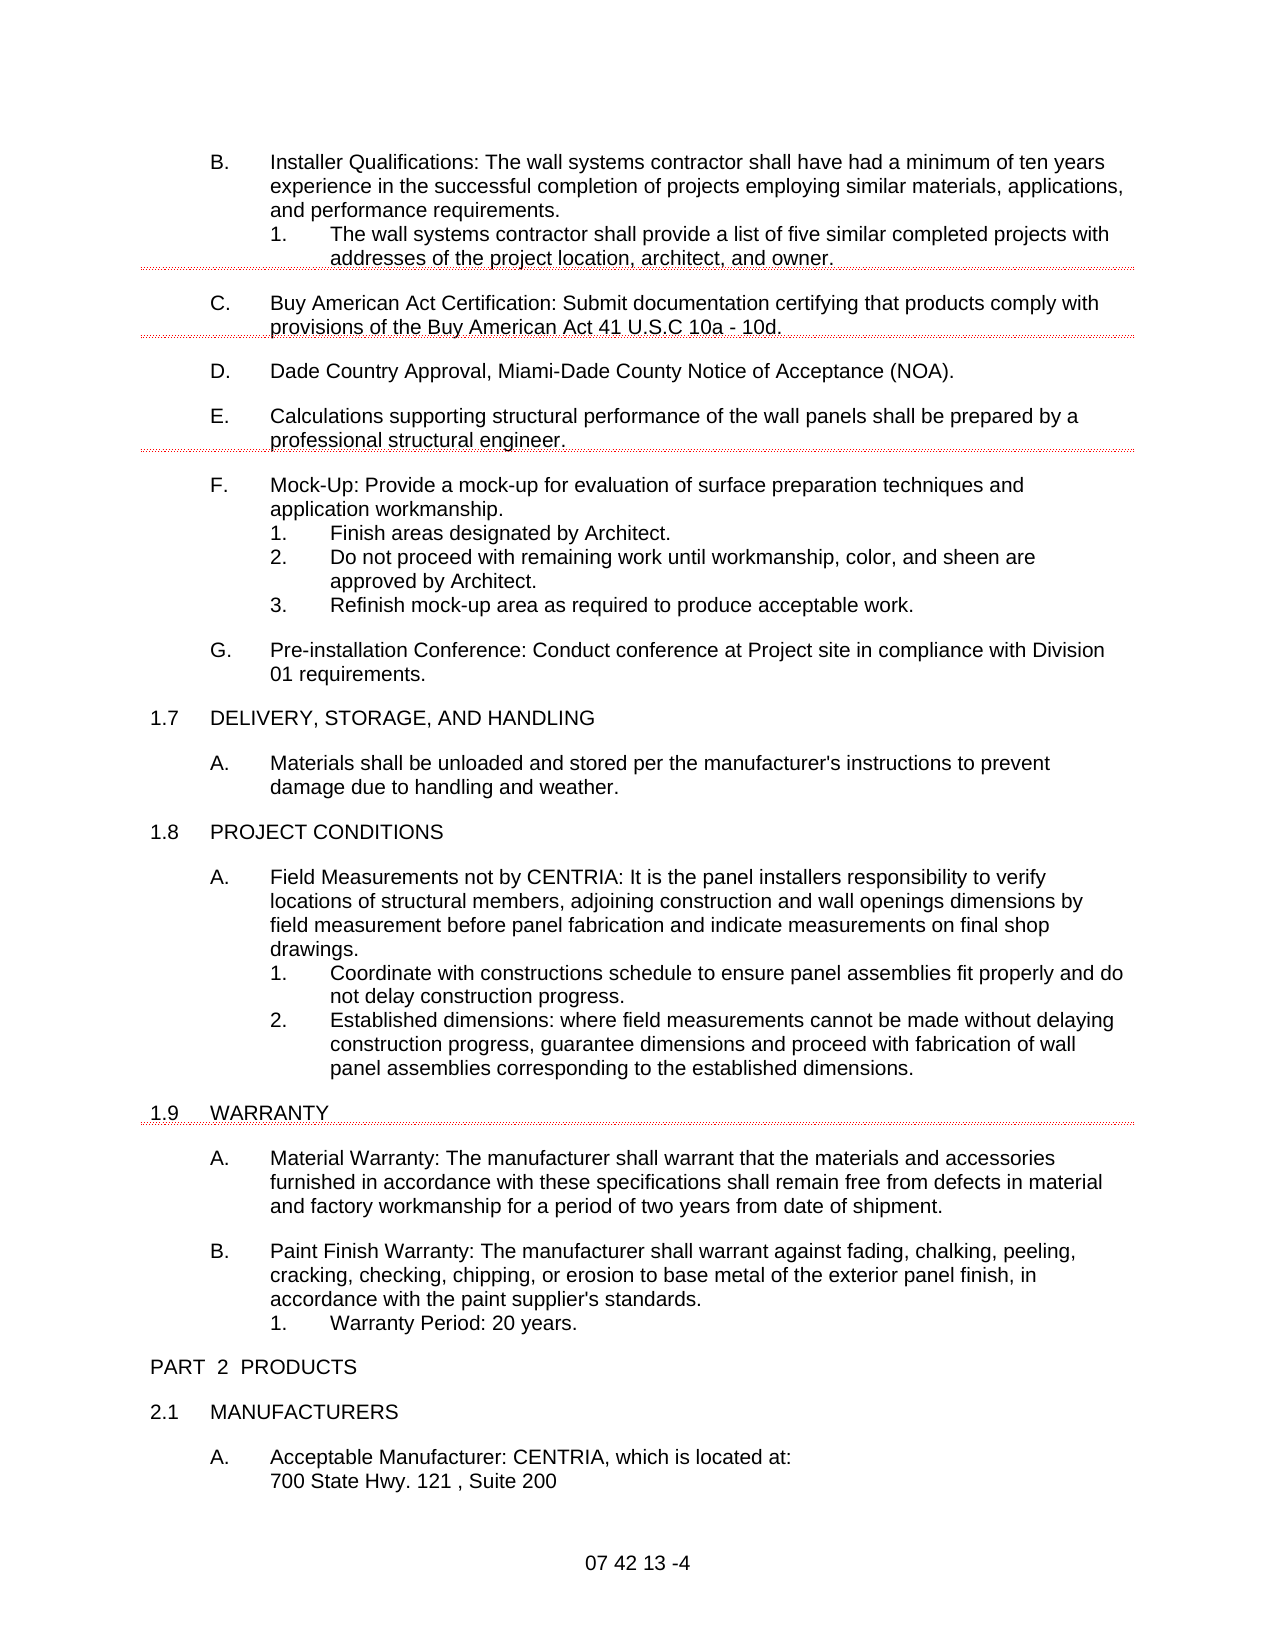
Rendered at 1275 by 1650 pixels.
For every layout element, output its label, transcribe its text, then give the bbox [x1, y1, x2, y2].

list Dade Country Approval, Miami-Dade County Notice of Acceptance (NOA). [210, 359, 1125, 383]
list WARRANTY [150, 1101, 1125, 1125]
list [210, 1445, 1125, 1493]
list Established dimensions: where field measurements cannot be made without delaying construction progress, guarantee dimensions and proceed with fabrication of wall panel assemblies corresponding to the established dimensions. [270, 1008, 1125, 1080]
list PROJECT CONDITIONS [150, 820, 1125, 844]
list DELIVERY, STORAGE, AND HANDLING [150, 706, 1125, 730]
list Installer Qualifications: The wall systems contractor shall have had a minimum of ten years experience in the successful completion of projects employing similar materials, applications, and performance requirements. [210, 150, 1125, 222]
list Materials shall be unloaded and stored per the manufacturer's instructions to prevent damage due to handling and weather. [210, 751, 1125, 799]
list PRODUCTS [150, 1355, 1125, 1379]
list Do not proceed with remaining work until workmanship, color, and sheen are approved by Architect. [270, 545, 1125, 593]
list Paint Finish Warranty: The manufacturer shall warrant against fading, chalking, peeling, cracking, checking, chipping, or erosion to base metal of the exterior panel finish, in accordance with the paint supplier's standards. [210, 1238, 1125, 1310]
list Buy American Act Certification: Submit documentation certifying that products comply with provisions of the Buy American Act 41 U.S.C 10a - 10d. [210, 291, 1125, 338]
list MANUFACTURERS [150, 1400, 1125, 1424]
list Field Measurements not by CENTRIA: It is the panel installers responsibility to verify locations of structural members, adjoining construction and wall openings dimensions by field measurement before panel fabrication and indicate measurements on final shop drawings. [210, 864, 1125, 960]
list Coordinate with constructions schedule to ensure panel assemblies fit properly and do not delay construction progress. [270, 960, 1125, 1008]
list Calculations supporting structural performance of the wall panels shall be prepared by a professional structural engineer. [210, 404, 1125, 452]
list The wall systems contractor shall provide a list of five similar completed projects with addresses of the project location, architect, and owner. [270, 222, 1125, 270]
list Pre-installation Conference: Conduct conference at Project site in compliance with Division 01 requirements. [210, 637, 1125, 685]
list Warranty Period: 20 years. [270, 1310, 1125, 1334]
list Refinish mock-up area as required to produce acceptable work. [270, 593, 1125, 617]
list Mock-Up: Provide a mock-up for evaluation of surface preparation techniques and application workmanship. [210, 473, 1125, 521]
list Material Warranty: The manufacturer shall warrant that the materials and accessories furnished in accordance with these specifications shall remain free from defects in material and factory workmanship for a period of two years from date of shipment. [210, 1146, 1125, 1218]
list Finish areas designated by Architect. [270, 521, 1125, 545]
